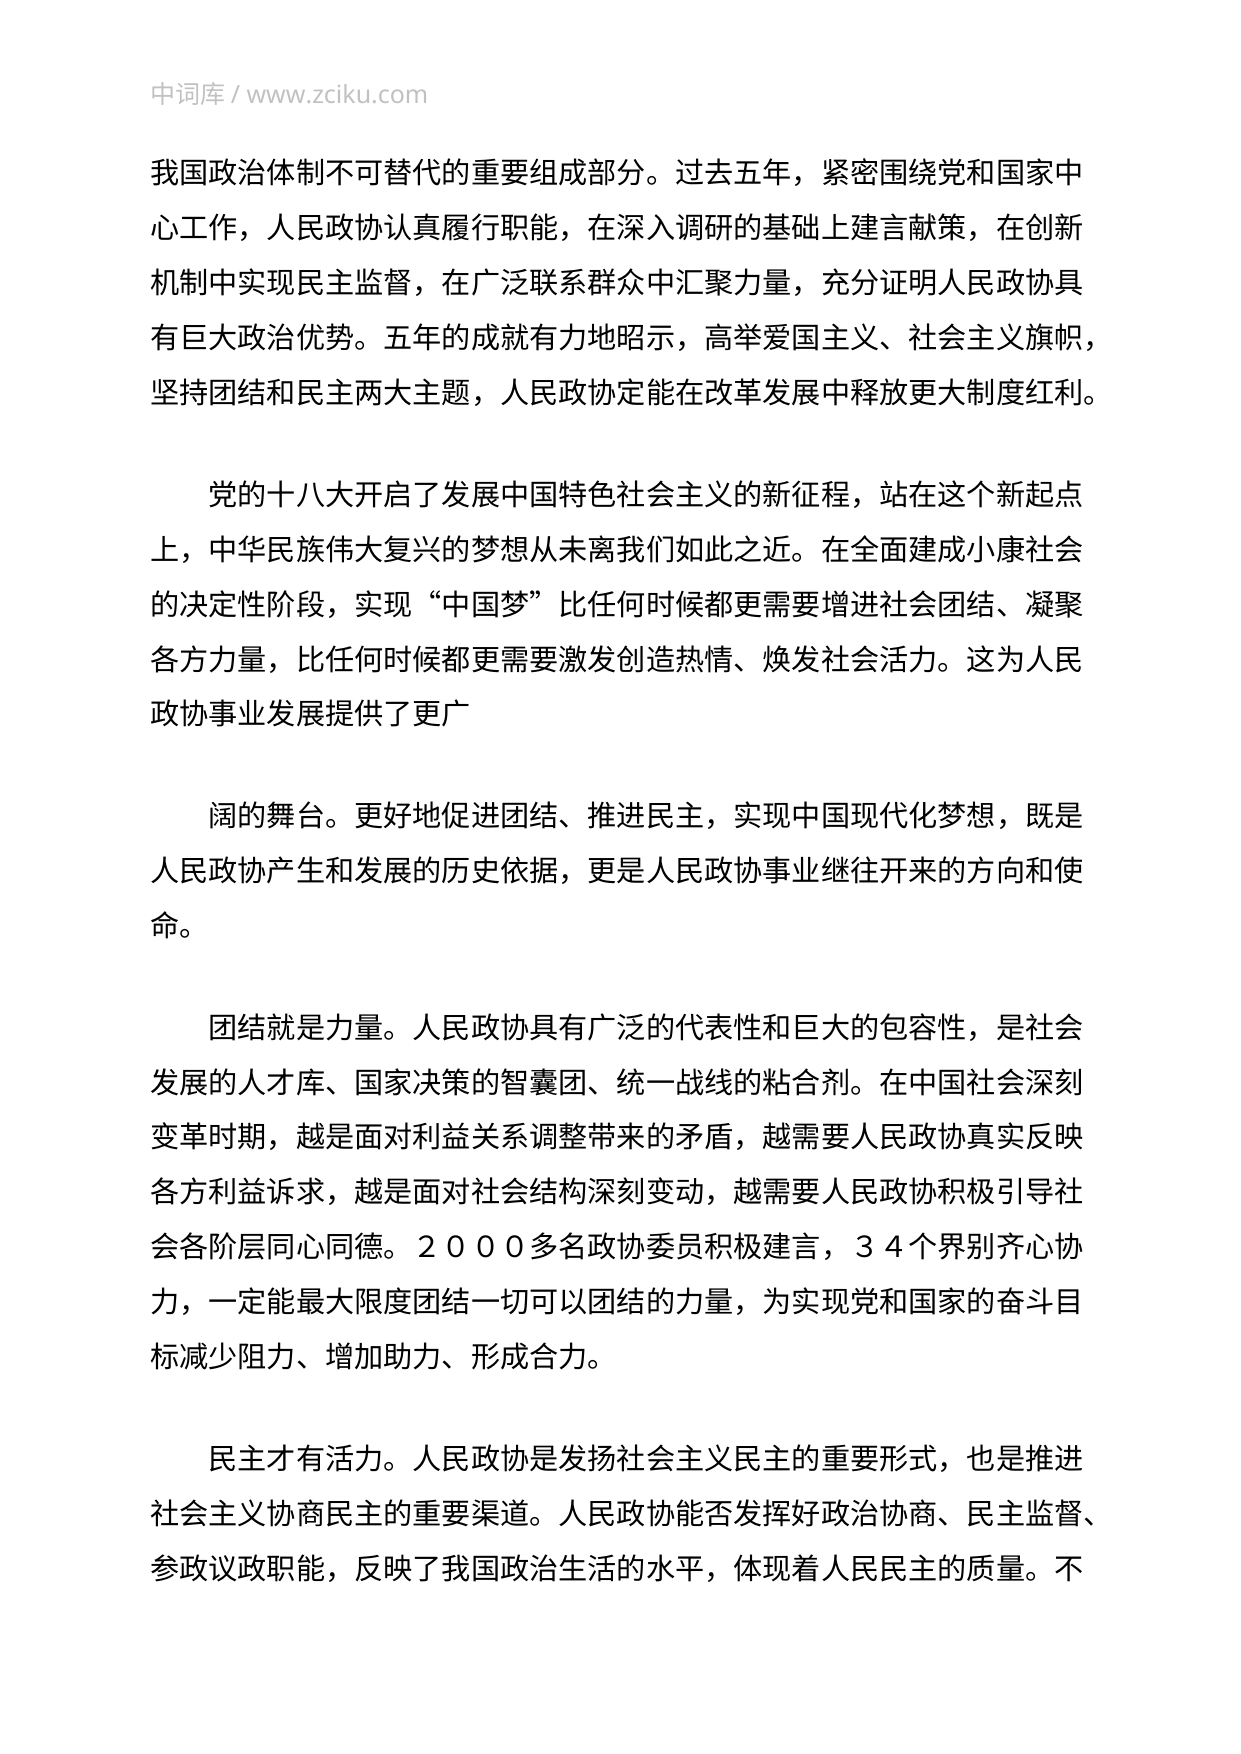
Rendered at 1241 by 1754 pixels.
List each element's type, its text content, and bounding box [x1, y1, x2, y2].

text 党的十八大开启了发展中国特色社会主义的新征程，站在这个新起点上，中华民族伟大复兴的梦想从未离我们如此之近。在全面建成小康社会的决定性阶段，实现“中国梦”比任何时候都更需要增进社会团结、凝聚各方力量，比任何时候都更需要激发创造热情、焕发社会活力。这为人民政协事业发展提供了更广 [150, 471, 1090, 733]
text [150, 1435, 1090, 1587]
text 团结就是力量。人民政协具有广泛的代表性和巨大的包容性，是社会发展的人才库、国家决策的智囊团、统一战线的粘合剂。在中国社会深刻变革时期，越是面对利益关系调整带来的矛盾，越需要人民政协真实反映各方利益诉求，越是面对社会结构深刻变动，越需要人民政协积极引导社会各阶层同心同德。２０００多名政协委员积极建言，３４个界别齐心协力，一定能最大限度团结一切可以团结的力量，为实现党和国家的奋斗目标减少阻力、增加助力、形成合力。 [150, 1004, 1090, 1376]
text 阔的舞台。更好地促进团结、推进民主，实现中国现代化梦想，既是人民政协产生和发展的历史依据，更是人民政协事业继往开来的方向和使命。 [150, 793, 1090, 945]
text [150, 150, 1090, 412]
